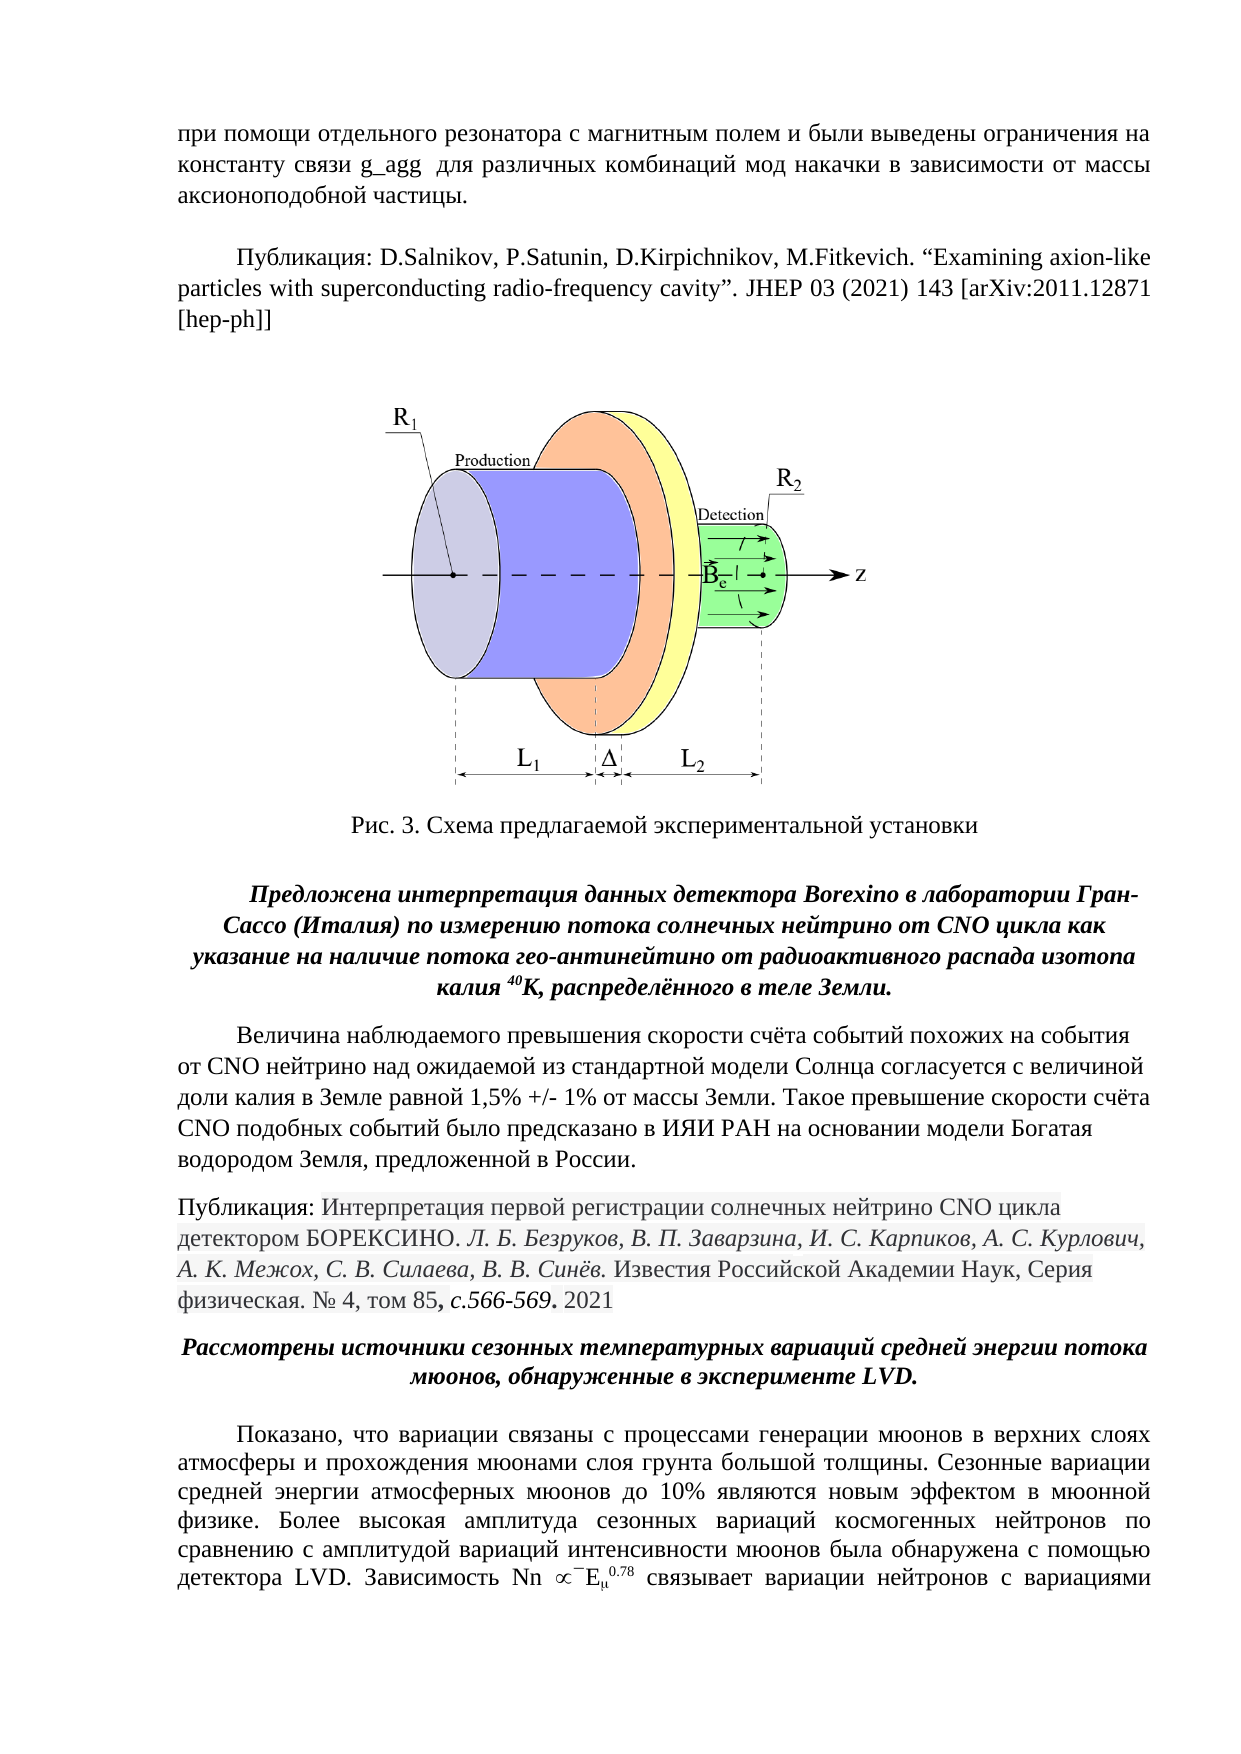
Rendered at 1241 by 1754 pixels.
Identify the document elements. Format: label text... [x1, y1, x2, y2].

text Публикация: D.Salnikov, P.Satunin, D.Kirpichnikov, M.Fitkevich. “Examining axion-like particles with superconducting radio-frequency cavity”. JHEP 03 (2021) 143 [arXiv:2011.12871 [hep-ph]] [177, 242, 1152, 333]
text Величина наблюдаемого превышения скорости счёта событий похожих на события от CNO нейтрино над ожидаемой из стандартной модели Солнца согласуется с величиной доли калия в Земле равной 1,5% +/- 1% от массы Земли. Такое превышение скорости счёта CNO подобных событий было предсказано в ИЯИ РАН на основании модели Богатая водородом Земля, предложенной в России. [177, 1020, 1152, 1173]
text Рассмотрены источники сезонных температурных вариаций средней энергии потока мюонов, обнаруженные в эксперименте LVD. [177, 1332, 1152, 1390]
text Рис. 3. Схема предлагаемой экспериментальной установки [177, 811, 1152, 839]
picture [382, 408, 866, 785]
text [177, 118, 1152, 209]
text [177, 1419, 1152, 1591]
text Публикация: Интерпретация первой регистрации солнечных нейтрино CNO цикла детектором БОРЕКСИНО. Л. Б. Безруков, В. П. Заварзина, И. С. Карпиков, А. С. Курлович, А. К. Межох, С. В. Силаева, В. В. Синёв. Известия Российской Академии Наук, Серия физическая. № 4, том 85, с.566-569. 2021 [177, 1192, 1152, 1313]
text Предложена интерпретация данных детектора Borexino в лаборатории Гран-Сассо (Италия) по измерению потока солнечных нейтрино от CNO цикла как указание на наличие потока гео-антинейтино от радиоактивного распада изотопа калия 40К, распределённого в теле Земли. [177, 879, 1152, 1001]
